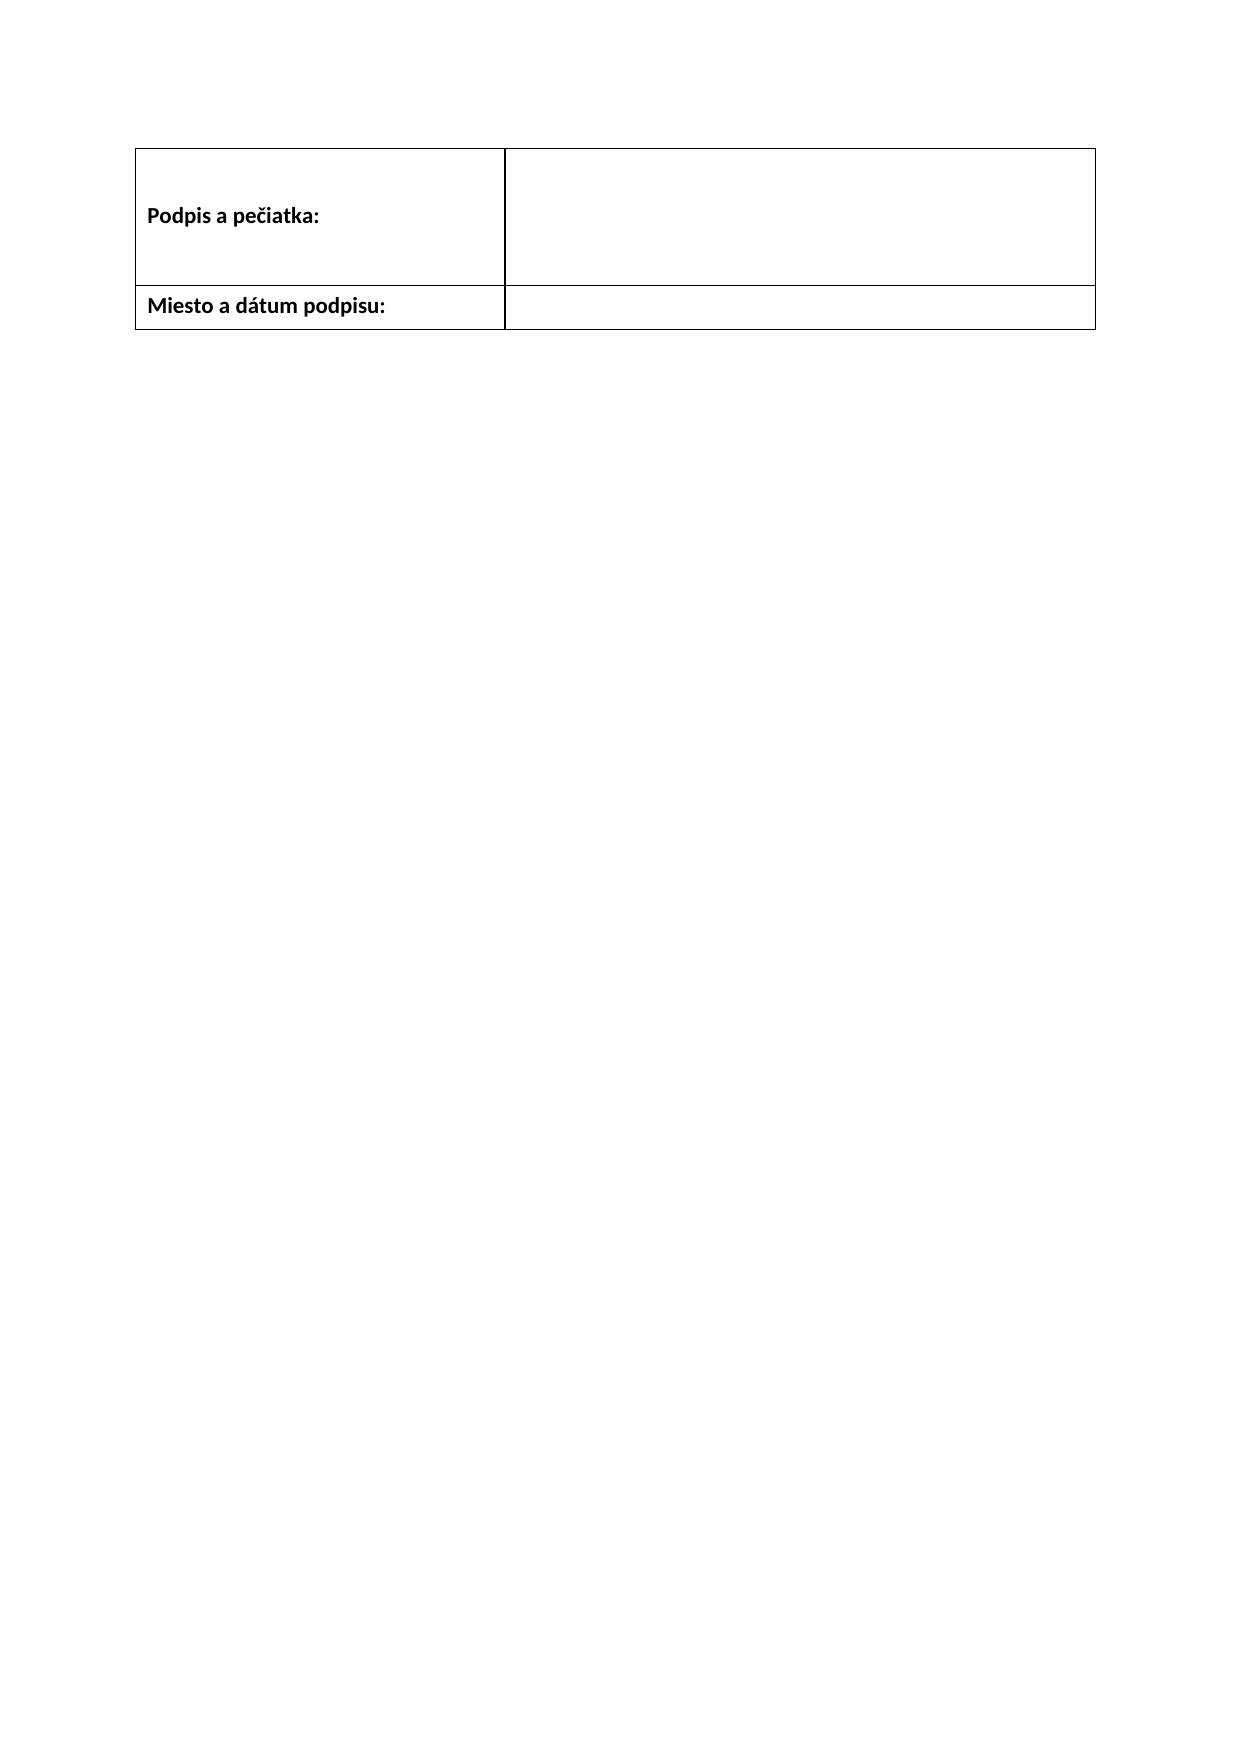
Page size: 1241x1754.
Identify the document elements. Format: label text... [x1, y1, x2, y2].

table_cell Podpis a pečiatka: [136, 149, 504, 285]
table_cell [506, 149, 1095, 285]
table_cell [506, 286, 1095, 328]
table_cell Miesto a dátum podpisu: [136, 286, 504, 328]
